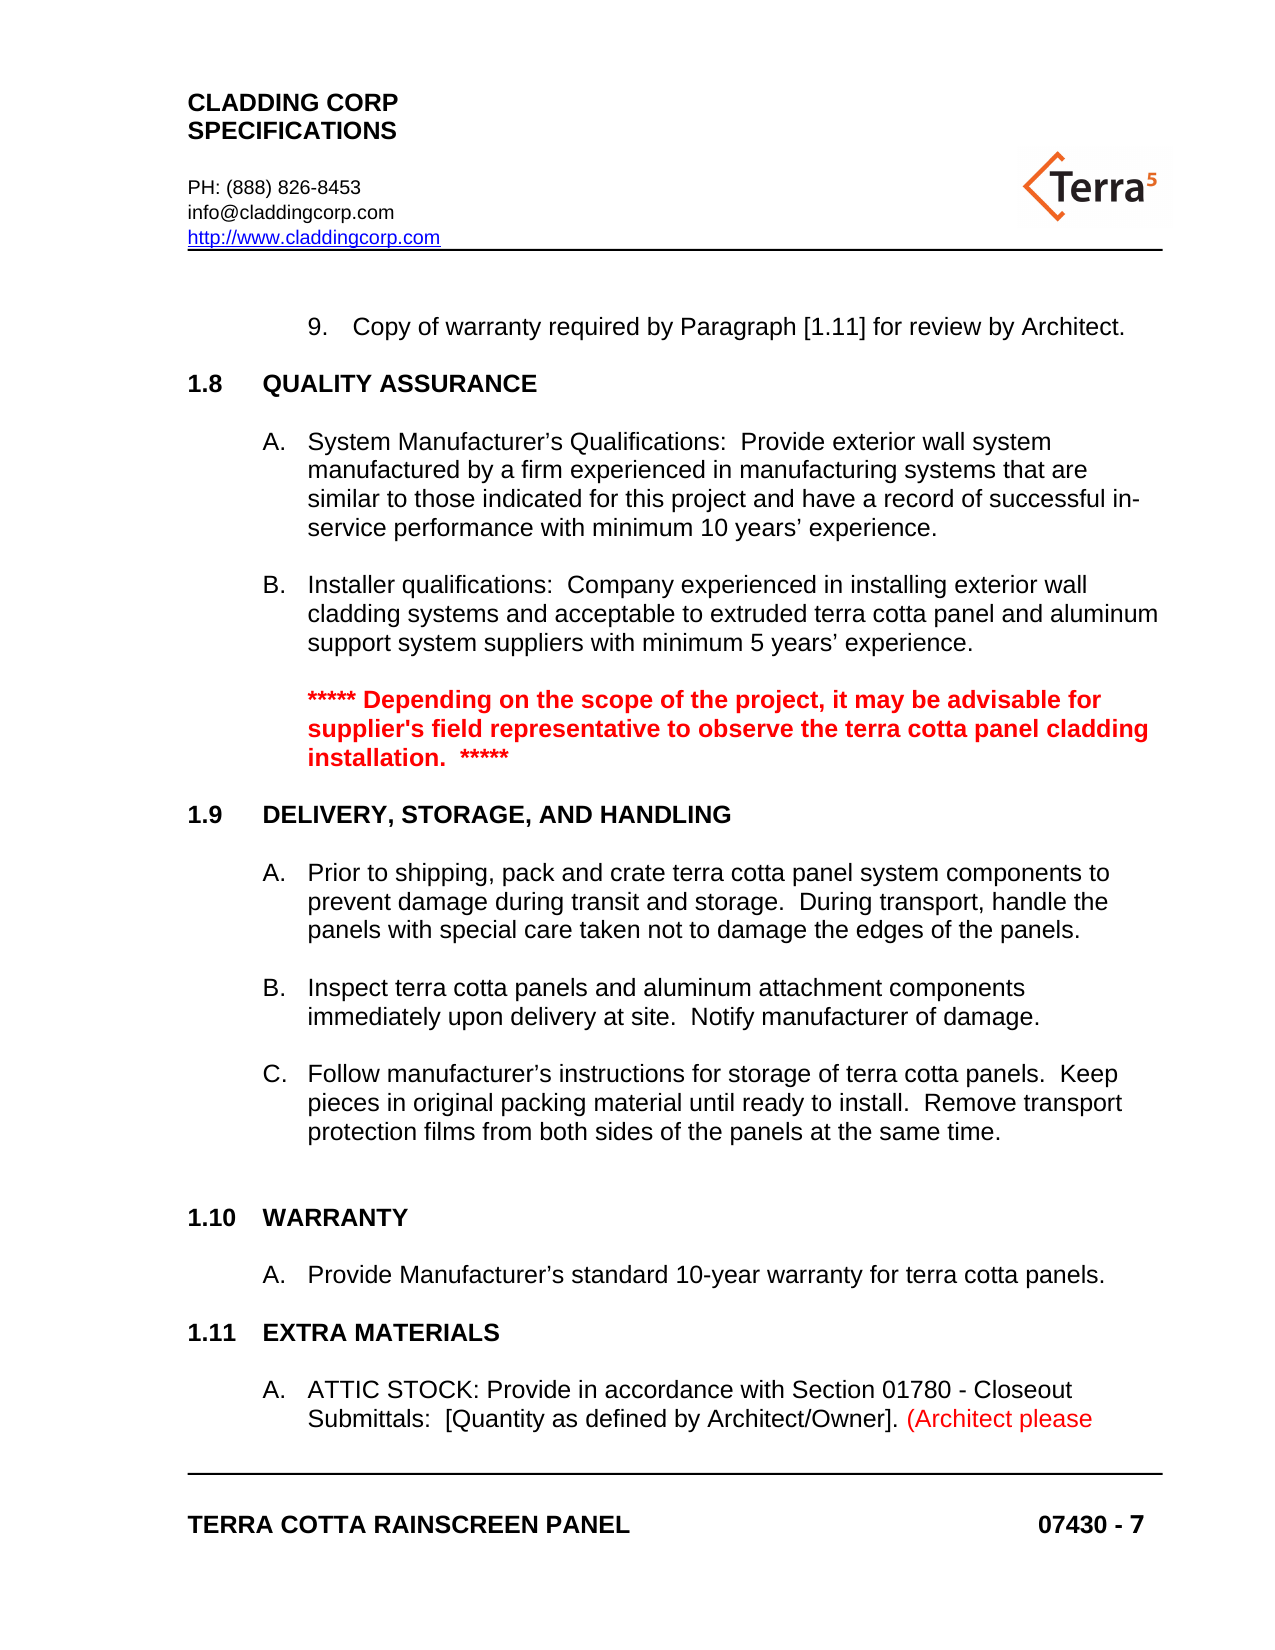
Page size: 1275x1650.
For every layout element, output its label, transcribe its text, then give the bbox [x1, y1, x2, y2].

text 1.8 QUALITY ASSURANCE [187, 369, 1162, 398]
text 1.9 DELIVERY, STORAGE, AND HANDLING [187, 800, 1162, 829]
text 1.10 WARRANTY [187, 1203, 1162, 1232]
picture [1017, 146, 1174, 228]
text C. Follow manufacturer’s instructions for storage of terra cotta panels. Keep pieces in original packing material until ready to install. Remove transport protection films from both sides of the panels at the same time. [187, 1059, 1162, 1145]
text B. Inspect terra cotta panels and aluminum attachment components immediately upon delivery at site. Notify manufacturer of damage. [187, 973, 1162, 1030]
text 9. Copy of warranty required by Paragraph [1.11] for review by Architect. [187, 312, 1162, 340]
text A. Prior to shipping, pack and crate terra cotta panel system components to prevent damage during transit and storage. During transport, handle the panels with special care taken not to damage the edges of the panels. [187, 858, 1162, 944]
text ***** Depending on the scope of the project, it may be advisable for supplier's field representative to observe the terra cotta panel cladding installation. ***** [307, 685, 1162, 772]
text B. Installer qualifications: Company experienced in installing exterior wall cladding systems and acceptable to extruded terra cotta panel and aluminum support system suppliers with minimum 5 years’ experience. [187, 570, 1162, 657]
text A. System Manufacturer’s Qualifications: Provide exterior wall system manufactured by a firm experienced in manufacturing systems that are similar to those indicated for this project and have a record of successful in-service performance with minimum 10 years’ experience. [187, 427, 1162, 542]
text A. Provide Manufacturer’s standard 10-year warranty for terra cotta panels. [187, 1260, 1162, 1289]
text 1.11 EXTRA MATERIALS [187, 1318, 1162, 1347]
